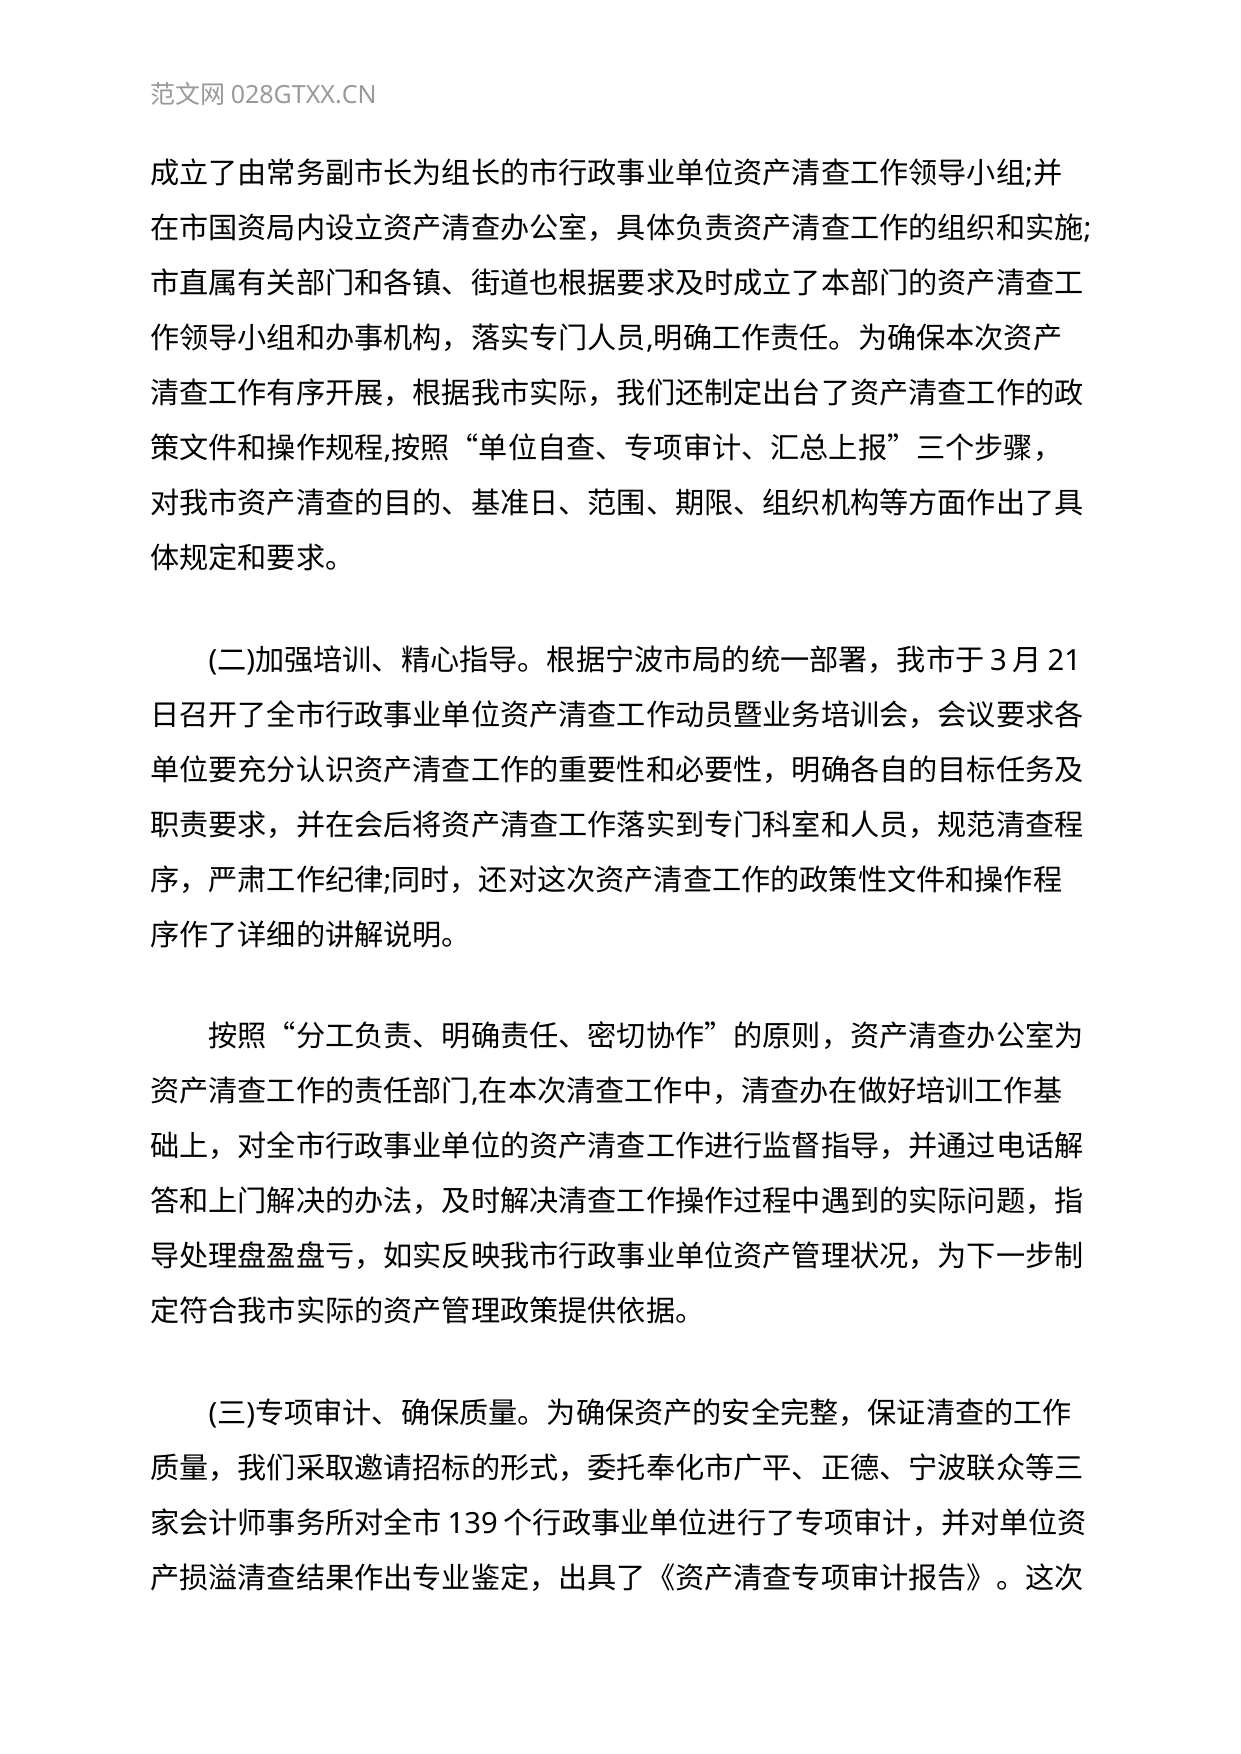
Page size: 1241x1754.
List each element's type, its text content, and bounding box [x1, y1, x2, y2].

text 按照“分工负责、明确责任、密切协作”的原则，资产清查办公室为资产清查工作的责任部门,在本次清查工作中，清查办在做好培训工作基础上，对全市行政事业单位的资产清查工作进行监督指导，并通过电话解答和上门解决的办法，及时解决清查工作操作过程中遇到的实际问题，指导处理盘盈盘亏，如实反映我市行政事业单位资产管理状况，为下一步制定符合我市实际的资产管理政策提供依据。 [150, 1013, 1090, 1330]
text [150, 1389, 1090, 1596]
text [150, 150, 1090, 577]
text (二)加强培训、精心指导。根据宁波市局的统一部署，我市于3月21日召开了全市行政事业单位资产清查工作动员暨业务培训会，会议要求各单位要充分认识资产清查工作的重要性和必要性，明确各自的目标任务及职责要求，并在会后将资产清查工作落实到专门科室和人员，规范清查程序，严肃工作纪律;同时，还对这次资产清查工作的政策性文件和操作程序作了详细的讲解说明。 [150, 636, 1090, 953]
